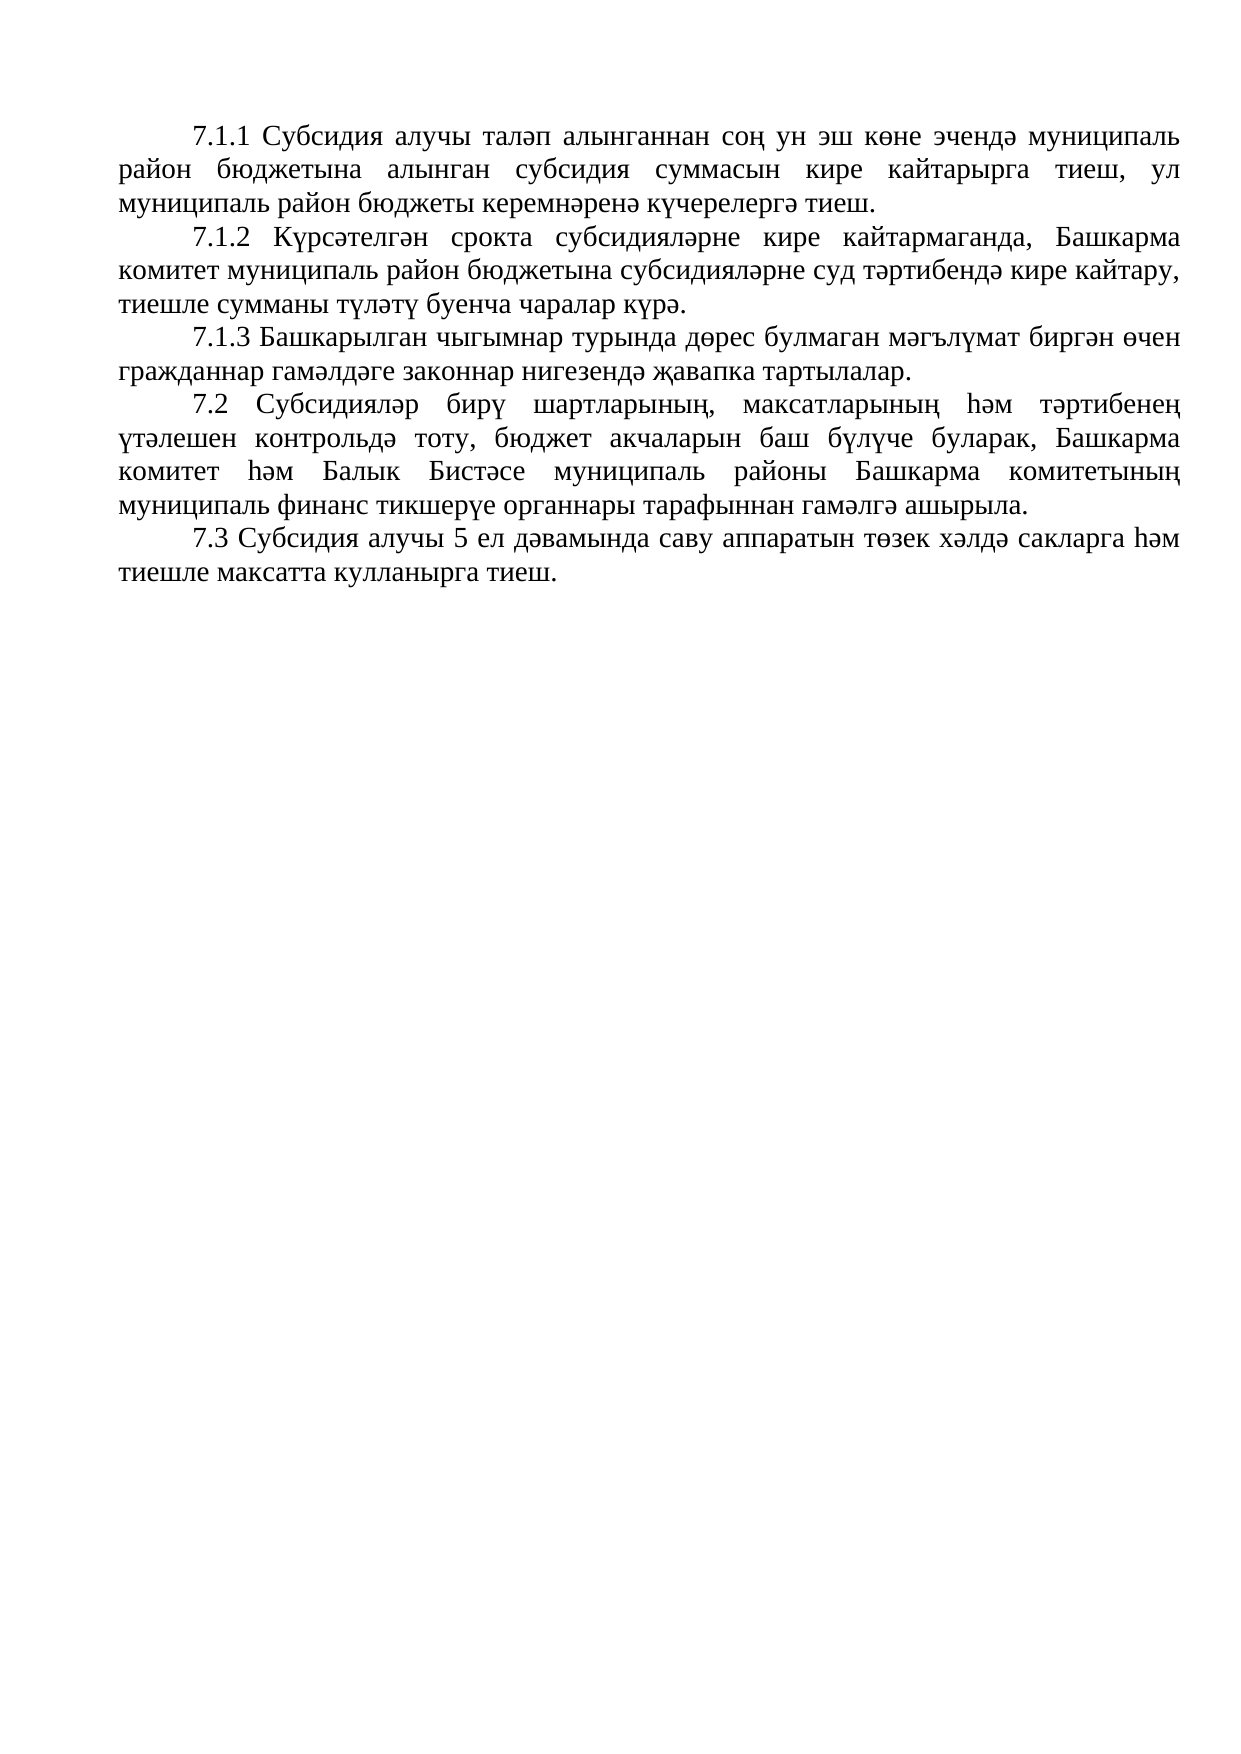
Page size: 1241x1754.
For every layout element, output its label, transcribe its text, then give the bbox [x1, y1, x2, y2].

text 7.1.2 Күрсәтелгән срокта субсидияләрне кире кайтармаганда, Башкарма комитет муниципаль район бюджетына субсидияләрне суд тәртибендә кире кайтару, тиешле сумманы түләтү буенча чаралар күрә. [118, 219, 1181, 319]
text 7.1.3 Башкарылган чыгымнар турында дөрес булмаган мәгълүмат биргән өчен гражданнар гамәлдәге законнар нигезендә җавапка тартылалар. [118, 319, 1181, 386]
text 7.1.1 Субсидия алучы таләп алынганнан соң ун эш көне эчендә муниципаль район бюджетына алынган субсидия суммасын кире кайтарырга тиеш, ул муниципаль район бюджеты керемнәренә күчерелергә тиеш. [118, 118, 1181, 219]
text 7.3 Субсидия алучы 5 ел дәвамында саву аппаратын төзек хәлдә сакларга һәм тиешле максатта кулланырга тиеш. [118, 521, 1181, 588]
text 7.2 Субсидияләр бирү шартларының, максатларының һәм тәртибенең үтәлешен контрольдә тоту, бюджет акчаларын баш бүлүче буларак, Башкарма комитет һәм Балык Бистәсе муниципаль районы Башкарма комитетының муниципаль финанс тикшерүе органнары тарафыннан гамәлгә ашырыла. [118, 386, 1181, 521]
